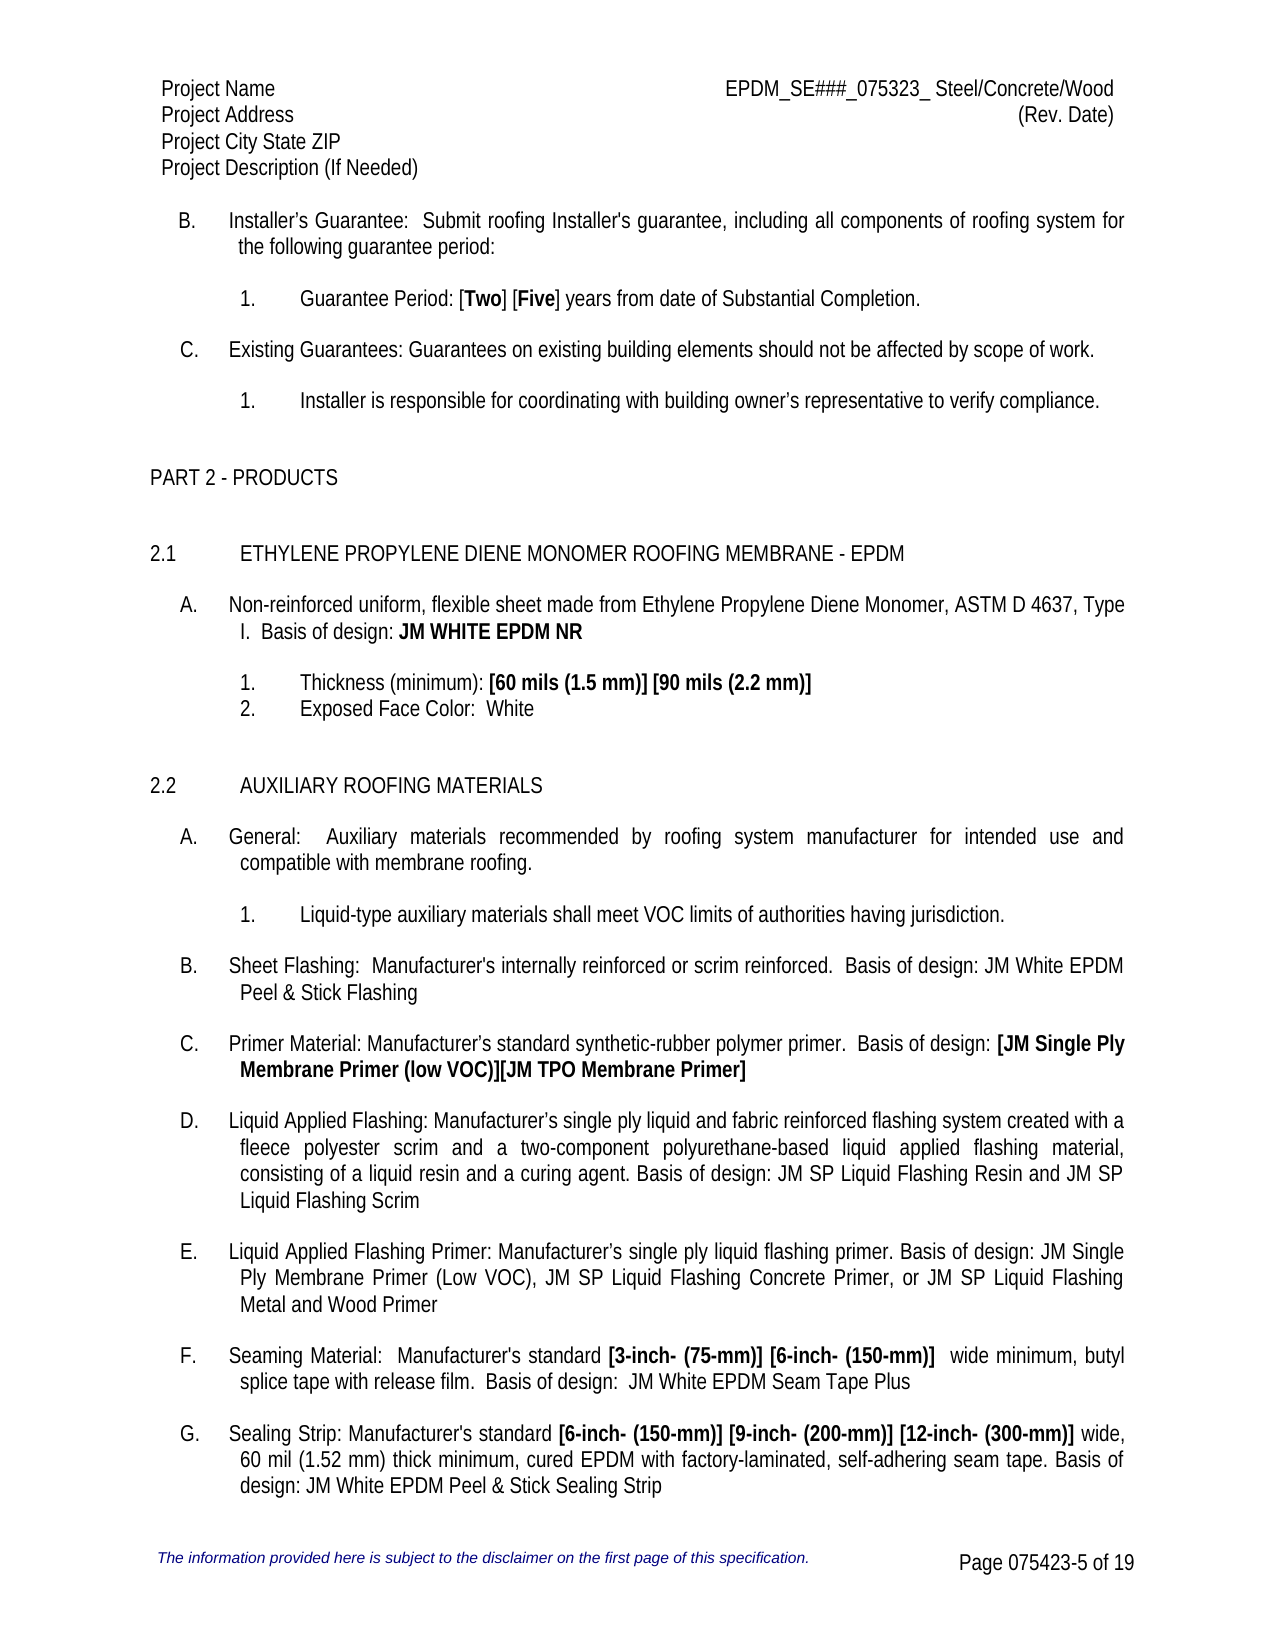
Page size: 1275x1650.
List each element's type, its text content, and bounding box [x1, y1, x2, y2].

text Exposed Face Color: White [240, 695, 1125, 722]
text Non-reinforced uniform, flexible sheet made from Ethylene Propylene Diene Monomer, ASTM D 4637, Type I. Basis of design: JM WHITE EPDM NR [180, 591, 1125, 644]
text Primer Material: Manufacturer’s standard synthetic-rubber polymer primer. Basis of design: [JM Single Ply Membrane Primer (low VOC)][JM TPO Membrane Primer] [180, 1030, 1125, 1082]
text Liquid Applied Flashing: Manufacturer’s single ply liquid and fabric reinforced flashing system created with a fleece polyester scrim and a two-component polyurethane-based liquid applied flashing material, consisting of a liquid resin and a curing agent. Basis of design: JM SP Liquid Flashing Resin and JM SP Liquid Flashing Scrim [180, 1107, 1125, 1213]
text Sheet Flashing: Manufacturer's internally reinforced or scrim reinforced. Basis of design: JM White EPDM Peel & Stick Flashing [180, 952, 1125, 1005]
text Thickness (minimum): [60 mils (1.5 mm)] [90 mils (2.2 mm)] [240, 669, 1125, 695]
text AUXILIARY Roofing Materials [150, 772, 1125, 798]
text Guarantee Period: [Two] [Five] years from date of Substantial Completion. [240, 284, 1125, 311]
text Seaming Material: Manufacturer's standard [3-inch- (75-mm)] [6-inch- (150-mm)] wide minimum, butyl splice tape with release film. Basis of design: JM White EPDM Seam Tape Plus [180, 1342, 1125, 1395]
text Installer’s Guarantee: Submit roofing Installer's guarantee, including all components of roofing system for the following guarantee period: [178, 207, 1125, 259]
text Existing Guarantees: Guarantees on existing building elements should not be affected by scope of work. [180, 336, 1125, 362]
text PRODUCTS [150, 463, 1125, 490]
text General: Auxiliary materials recommended by roofing system manufacturer for intended use and compatible with membrane roofing. [180, 823, 1125, 876]
text Installer is responsible for coordinating with building owner’s representative to verify compliance. [240, 387, 1125, 413]
text Sealing Strip: Manufacturer's standard [6-inch- (150-mm)] [9-inch- (200-mm)] [12-inch- (300-mm)] wide, 60 mil (1.52 mm) thick minimum, cured EPDM with factory-laminated, self-adhering seam tape. Basis of design: JM White EPDM Peel & Stick Sealing Strip [180, 1420, 1125, 1499]
text Ethylene Propylene Diene Monomer Roofing Membrane - EPDM [150, 540, 1125, 566]
text Liquid Applied Flashing Primer: Manufacturer’s single ply liquid flashing primer. Basis of design: JM Single Ply Membrane Primer (Low VOC), JM SP Liquid Flashing Concrete Primer, or JM SP Liquid Flashing Metal and Wood Primer [180, 1238, 1125, 1317]
text Liquid-type auxiliary materials shall meet VOC limits of authorities having jurisdiction. [240, 901, 1125, 927]
